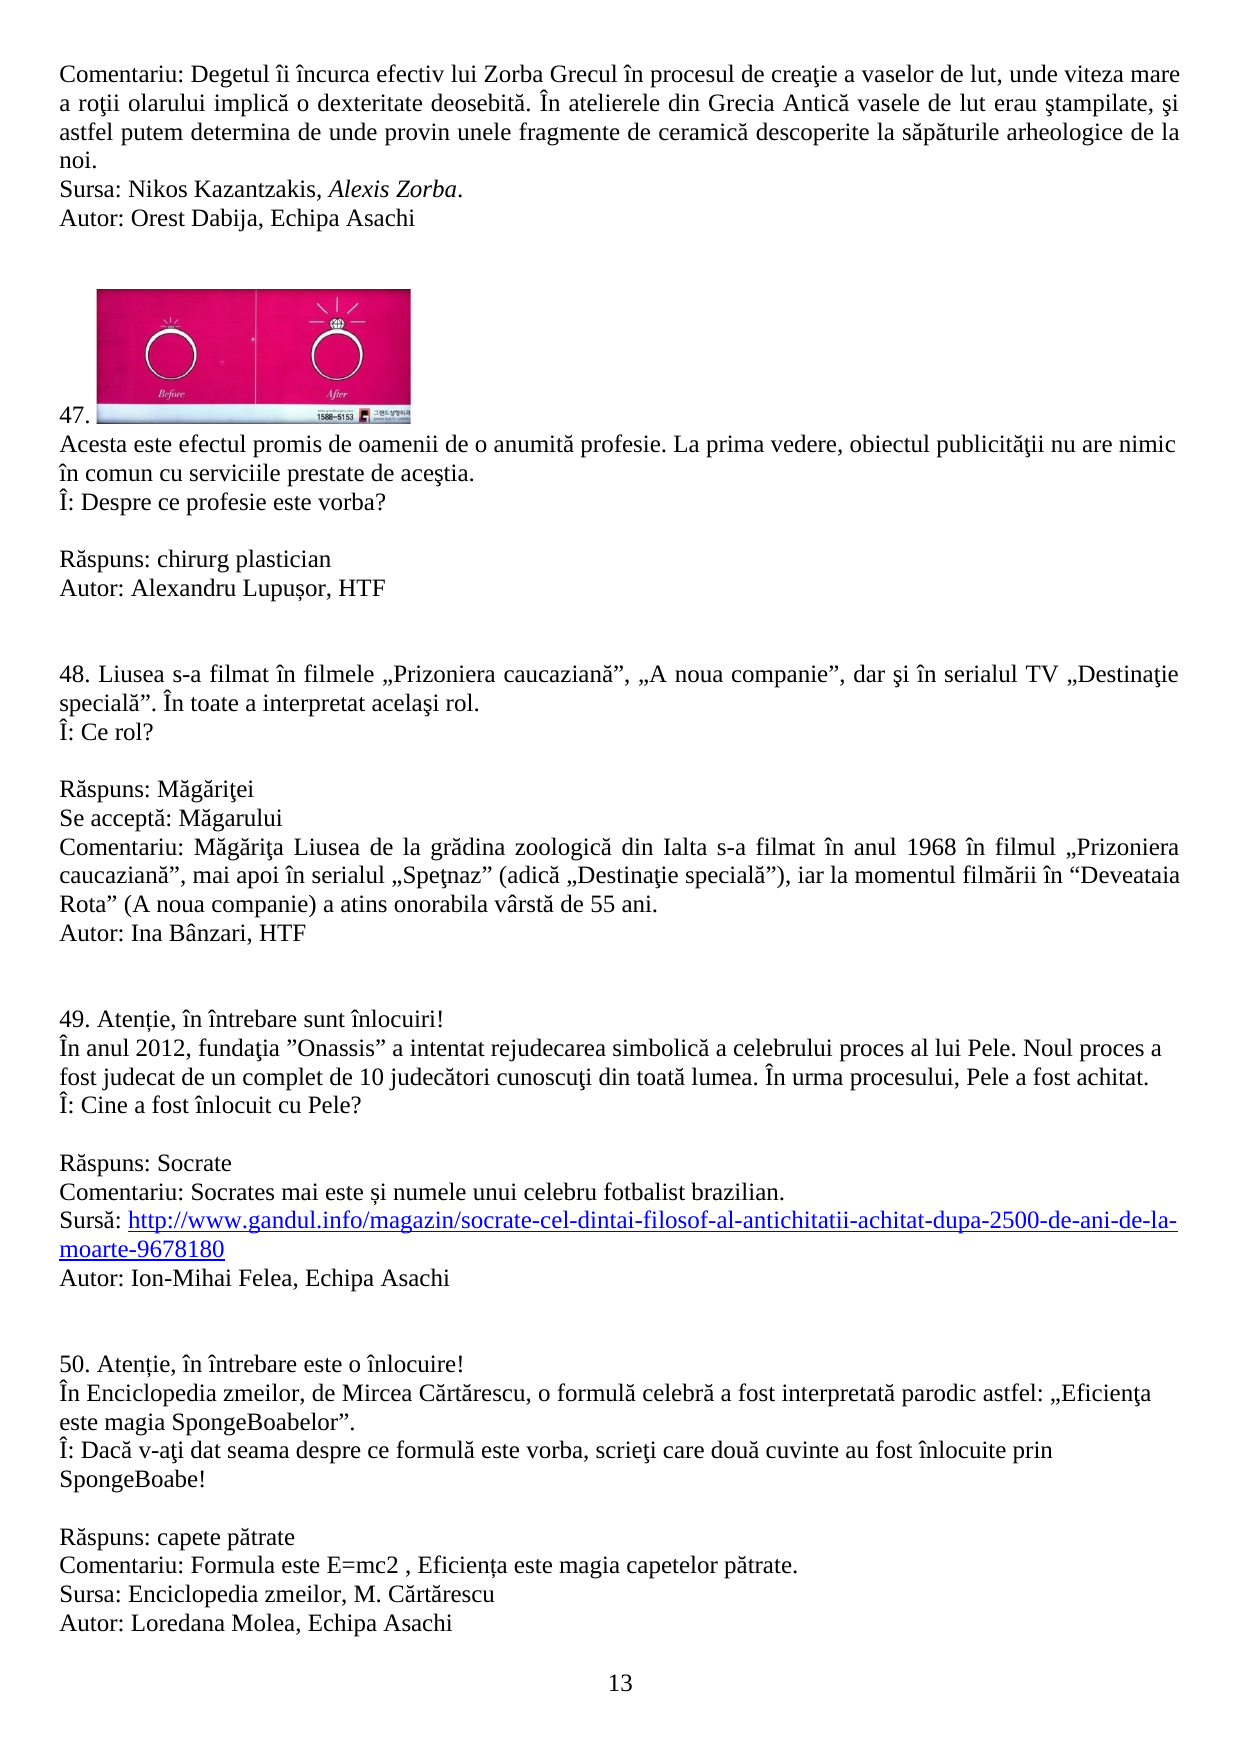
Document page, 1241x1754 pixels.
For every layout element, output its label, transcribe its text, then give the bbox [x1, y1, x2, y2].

list Autor: Loredana Molea, Echipa Asachi [59, 1608, 1181, 1637]
text Răspuns: Măgăriţei [59, 774, 1181, 803]
text Răspuns: chirurg plastician [59, 544, 1181, 573]
list Sursă: http://www.gandul.info/magazin/socrate-cel-dintai-filosof-al-antichitatii-achitat-dupa-2500-de-ani-de-la-moarte-9678180 [59, 1206, 1181, 1263]
text Autor: Alexandru Lupușor, HTF [59, 573, 1181, 602]
list 49. Atenție, în întrebare sunt înlocuiri! [59, 1004, 1181, 1033]
text Se acceptă: Măgarului [59, 803, 1181, 832]
text Autor: Ina Bânzari, HTF [59, 918, 1181, 947]
list Î: Dacă v-aţi dat seama despre ce formulă este vorba, scrieţi care două cuvinte au fost înlocuite prin SpongeBoabe! [59, 1436, 1181, 1493]
list În Enciclopedia zmeilor, de Mircea Cărtărescu, o formulă celebră a fost interpretată parodic astfel: „Eficienţa este magia SpongeBoabelor”. [59, 1378, 1181, 1436]
text Răspuns: capete pătrate Comentariu: Formula este E=mc2 , Eficiența este magia capetelor pătrate. Sursa: Enciclopedia zmeilor, M. Cărtărescu [59, 1522, 1181, 1608]
text Autor: Orest Dabija, Echipa Asachi [59, 203, 1181, 232]
list 50. Atenție, în întrebare este o înlocuire! [59, 1349, 1181, 1378]
list Comentariu: Socrates mai este și numele unui celebru fotbalist brazilian. [59, 1177, 1181, 1206]
list Răspuns: Socrate [59, 1148, 1181, 1177]
text 48. Liusea s-a filmat în filmele „Prizoniera caucaziană”, „A noua companie”, dar şi în serialul TV „Destinaţie specială”. În toate a interpretat acelaşi rol. [59, 659, 1181, 717]
list Î: Cine a fost înlocuit cu Pele? [59, 1091, 1181, 1119]
text Comentariu: Degetul îi încurca efectiv lui Zorba Grecul în procesul de creaţie a vaselor de lut, unde viteza mare a roţii olarului implică o dexteritate deosebită. În atelierele din Grecia Antică vasele de lut erau ştampilate, şi astfel putem determina de unde provin unele fragmente de ceramică descoperite la săpăturile arheologice de la noi. [59, 59, 1181, 174]
text Sursa: Nikos Kazantzakis, Alexis Zorba. [59, 174, 1181, 203]
text Autor: Ion-Mihai Felea, Echipa Asachi [59, 1263, 1181, 1292]
text Î: Despre ce profesie este vorba? [59, 487, 1181, 516]
text Comentariu: Măgăriţa Liusea de la grădina zoologică din Ialta s-a filmat în anul 1968 în filmul „Prizoniera caucaziană”, mai apoi în serialul „Speţnaz” (adică „Destinaţie specială”), iar la momentul filmării în “Deveataia Rota” (A noua companie) a atins onorabila vârstă de 55 ani. [59, 832, 1181, 918]
text Acesta este efectul promis de oamenii de o anumită profesie. La prima vedere, obiectul publicităţii nu are nimic în comun cu serviciile prestate de aceştia. [59, 429, 1181, 487]
picture [96, 289, 411, 424]
text Î: Ce rol? [59, 717, 1181, 746]
list În anul 2012, fundaţia ”Onassis” a intentat rejudecarea simbolică a celebrului proces al lui Pele. Noul proces a fost judecat de un complet de 10 judecători cunoscuţi din toată lumea. În urma procesului, Pele a fost achitat. [59, 1033, 1181, 1091]
